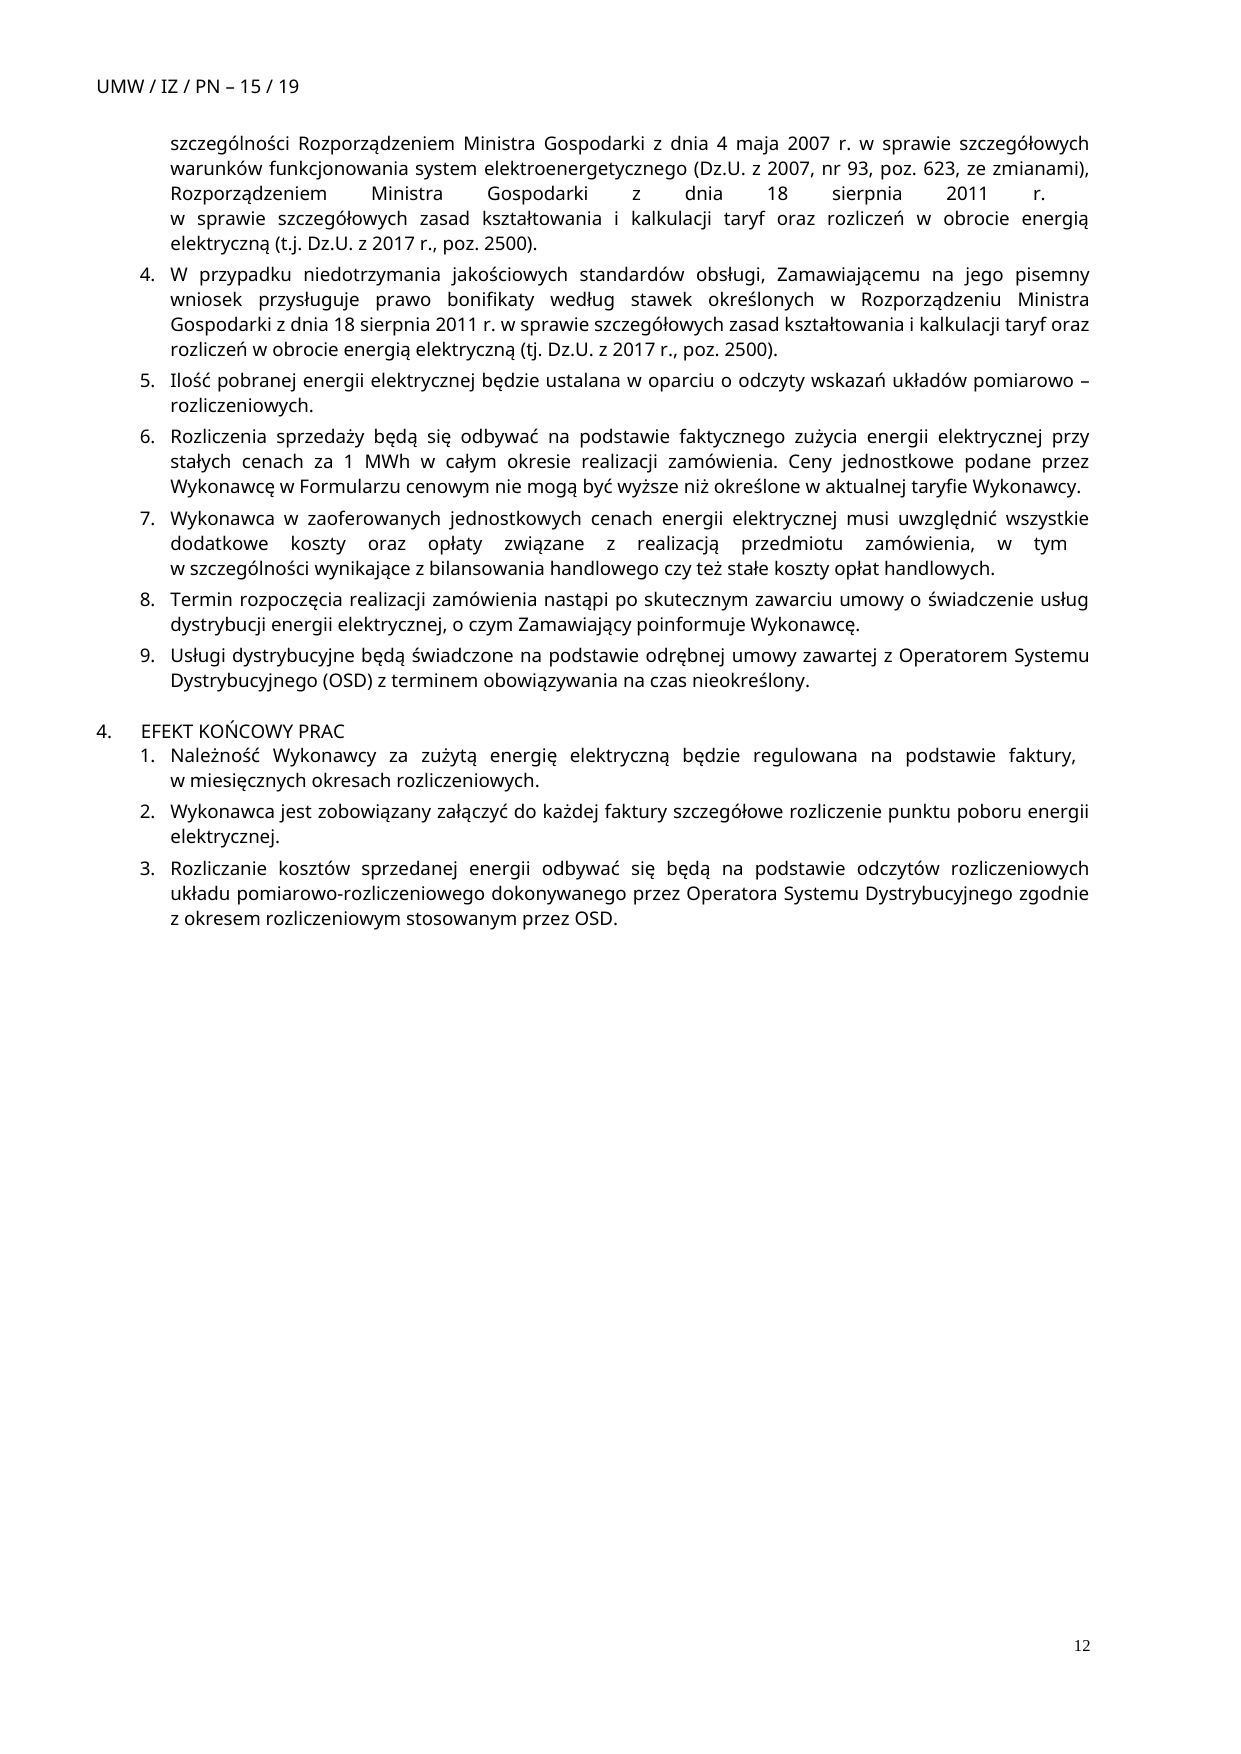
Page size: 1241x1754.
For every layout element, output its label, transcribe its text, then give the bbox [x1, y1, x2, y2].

list Termin rozpoczęcia realizacji zamówienia nastąpi po skutecznym zawarciu umowy o świadczenie usług dystrybucji energii elektrycznej, o czym Zamawiający poinformuje Wykonawcę. [155, 586, 1090, 636]
list Rozliczenia sprzedaży będą się odbywać na podstawie faktycznego zużycia energii elektrycznej przy stałych cenach za 1 MWh w całym okresie realizacji zamówienia. Ceny jednostkowe podane przez Wykonawcę w Formularzu cenowym nie mogą być wyższe niż określone w aktualnej taryfie Wykonawcy. [155, 424, 1090, 499]
list W przypadku niedotrzymania jakościowych standardów obsługi, Zamawiającemu na jego pisemny wniosek przysługuje prawo bonifikaty według stawek określonych w Rozporządzeniu Ministra Gospodarki z dnia 18 sierpnia 2011 r. w sprawie szczegółowych zasad kształtowania i kalkulacji taryf oraz rozliczeń w obrocie energią elektryczną (tj. Dz.U. z 2017 r., poz. 2500). [155, 261, 1090, 361]
list Ilość pobranej energii elektrycznej będzie ustalana w oparciu o odczyty wskazań układów pomiarowo – rozliczeniowych. [155, 367, 1090, 417]
list Rozliczanie kosztów sprzedanej energii odbywać się będą na podstawie odczytów rozliczeniowych układu pomiarowo-rozliczeniowego dokonywanego przez Operatora Systemu Dystrybucyjnego zgodnie z okresem rozliczeniowym stosowanym przez OSD. [155, 855, 1090, 930]
list Wykonawca w zaoferowanych jednostkowych cenach energii elektrycznej musi uwzględnić wszystkie dodatkowe koszty oraz opłaty związane z realizacją przedmiotu zamówienia, w tym w szczególności wynikające z bilansowania handlowego czy też stałe koszty opłat handlowych. [155, 505, 1090, 580]
list Należność Wykonawcy za zużytą energię elektryczną będzie regulowana na podstawie faktury, w miesięcznych okresach rozliczeniowych. [155, 742, 1090, 792]
list EFEKT KOŃCOWY PRAC [96, 724, 1090, 742]
list Wykonawca jest zobowiązany załączyć do każdej faktury szczegółowe rozliczenie punktu poboru energii elektrycznej. [155, 799, 1090, 849]
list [155, 130, 1090, 255]
list Usługi dystrybucyjne będą świadczone na podstawie odrębnej umowy zawartej z Operatorem Systemu Dystrybucyjnego (OSD) z terminem obowiązywania na czas nieokreślony. [155, 642, 1090, 692]
